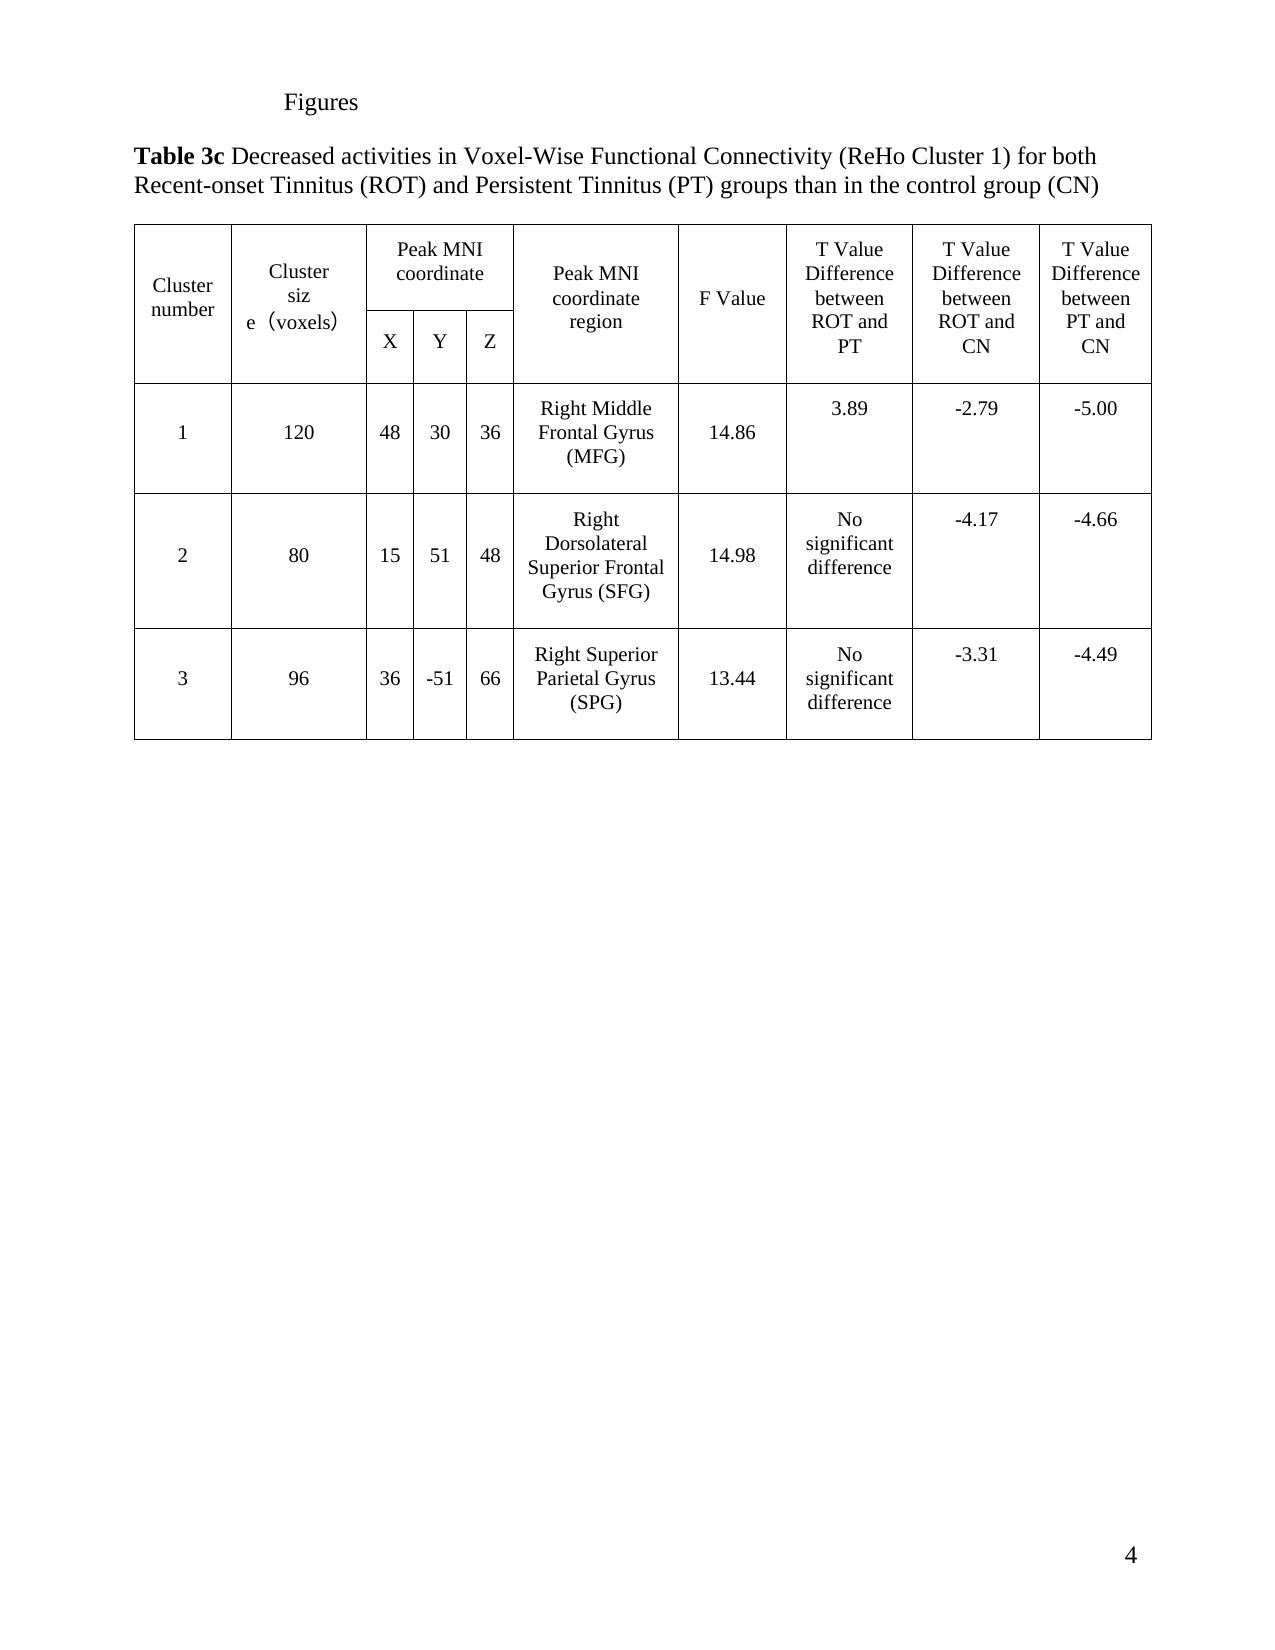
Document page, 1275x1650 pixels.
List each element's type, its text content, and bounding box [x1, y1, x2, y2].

table_header F Value [679, 225, 786, 383]
table_cell Z [467, 311, 513, 383]
table_cell X [367, 311, 413, 383]
table_cell 30 [414, 384, 466, 493]
table_header Cluster size（voxels） [232, 225, 366, 383]
table_header Peak MNI coordinate region [514, 225, 678, 383]
table_cell 48 [467, 494, 513, 628]
table_cell No significant difference [787, 629, 912, 739]
table_cell 14.98 [679, 494, 786, 628]
table_cell -4.66 [1040, 494, 1151, 628]
table_cell -3.31 [913, 629, 1039, 739]
table_header T Value Difference between PT and CN [1040, 225, 1151, 383]
table_cell 13.44 [679, 629, 786, 739]
table_cell -5.00 [1040, 384, 1151, 493]
table_cell Right Dorsolateral Superior Frontal Gyrus (SFG) [514, 494, 678, 628]
table_cell 36 [467, 384, 513, 493]
table_cell Right Middle Frontal Gyrus (MFG) [514, 384, 678, 493]
table_cell 66 [467, 629, 513, 739]
table_cell Y [414, 311, 466, 383]
table_cell -4.17 [913, 494, 1039, 628]
table_cell 36 [367, 629, 413, 739]
table_cell Right Superior Parietal Gyrus (SPG) [514, 629, 678, 739]
table_cell 51 [414, 494, 466, 628]
table_cell 3 [135, 629, 231, 739]
table_cell 48 [367, 384, 413, 493]
table_cell -2.79 [913, 384, 1039, 493]
table_cell 2 [135, 494, 231, 628]
table_cell 15 [367, 494, 413, 628]
table_cell -4.49 [1040, 629, 1151, 739]
table_header Peak MNI coordinate [367, 225, 513, 310]
table_cell 3.89 [787, 384, 912, 493]
table_cell 1 [135, 384, 231, 493]
table_header T Value Difference between ROT and PT [787, 225, 912, 383]
table_header T Value Difference between ROT and CN [913, 225, 1039, 383]
table_cell 80 [232, 494, 366, 628]
table_header Cluster number [135, 225, 231, 383]
table_cell -51 [414, 629, 466, 739]
table_cell 120 [232, 384, 366, 493]
table_cell No significant difference [787, 494, 912, 628]
text Table 3c Decreased activities in Voxel-Wise Functional Connectivity (ReHo Cluster 1) for both Recent-onset Tinnitus (ROT) and Persistent Tinnitus (PT) groups than in the control group (CN) [133, 141, 1152, 199]
table_cell 96 [232, 629, 366, 739]
table_cell 14.86 [679, 384, 786, 493]
